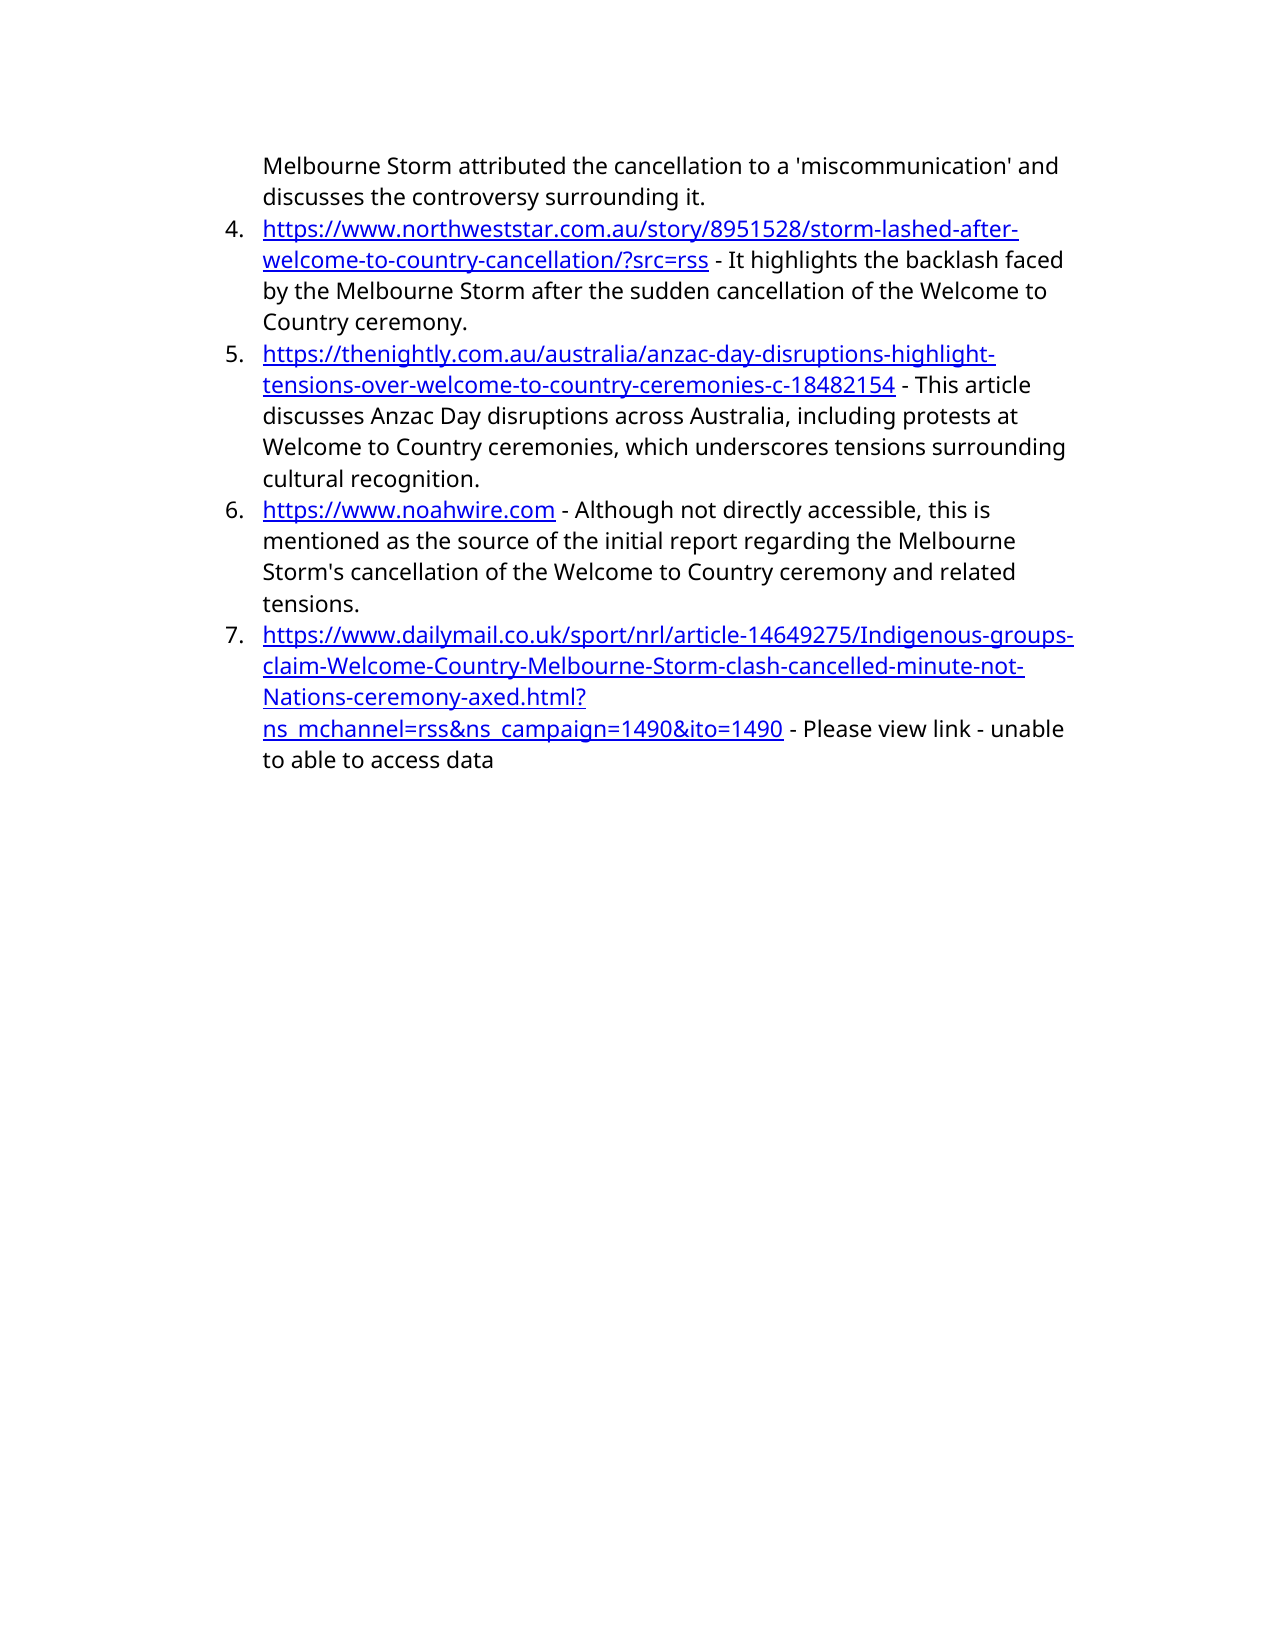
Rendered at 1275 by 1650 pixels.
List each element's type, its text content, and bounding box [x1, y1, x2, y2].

list https://thenightly.com.au/australia/anzac-day-disruptions-highlight-tensions-over-welcome-to-country-ceremonies-c-18482154 - This article discusses Anzac Day disruptions across Australia, including protests at Welcome to Country ceremonies, which underscores tensions surrounding cultural recognition. [225, 337, 1087, 494]
list https://www.northweststar.com.au/story/8951528/storm-lashed-after-welcome-to-country-cancellation/?src=rss - It highlights the backlash faced by the Melbourne Storm after the sudden cancellation of the Welcome to Country ceremony. [225, 212, 1087, 337]
list https://www.dailymail.co.uk/sport/nrl/article-14649275/Indigenous-groups-claim-Welcome-Country-Melbourne-Storm-clash-cancelled-minute-not-Nations-ceremony-axed.html?ns_mchannel=rss&ns_campaign=1490&ito=1490 - Please view link - unable to able to access data [225, 619, 1087, 775]
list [225, 150, 1087, 212]
list https://www.noahwire.com - Although not directly accessible, this is mentioned as the source of the initial report regarding the Melbourne Storm's cancellation of the Welcome to Country ceremony and related tensions. [225, 494, 1087, 619]
